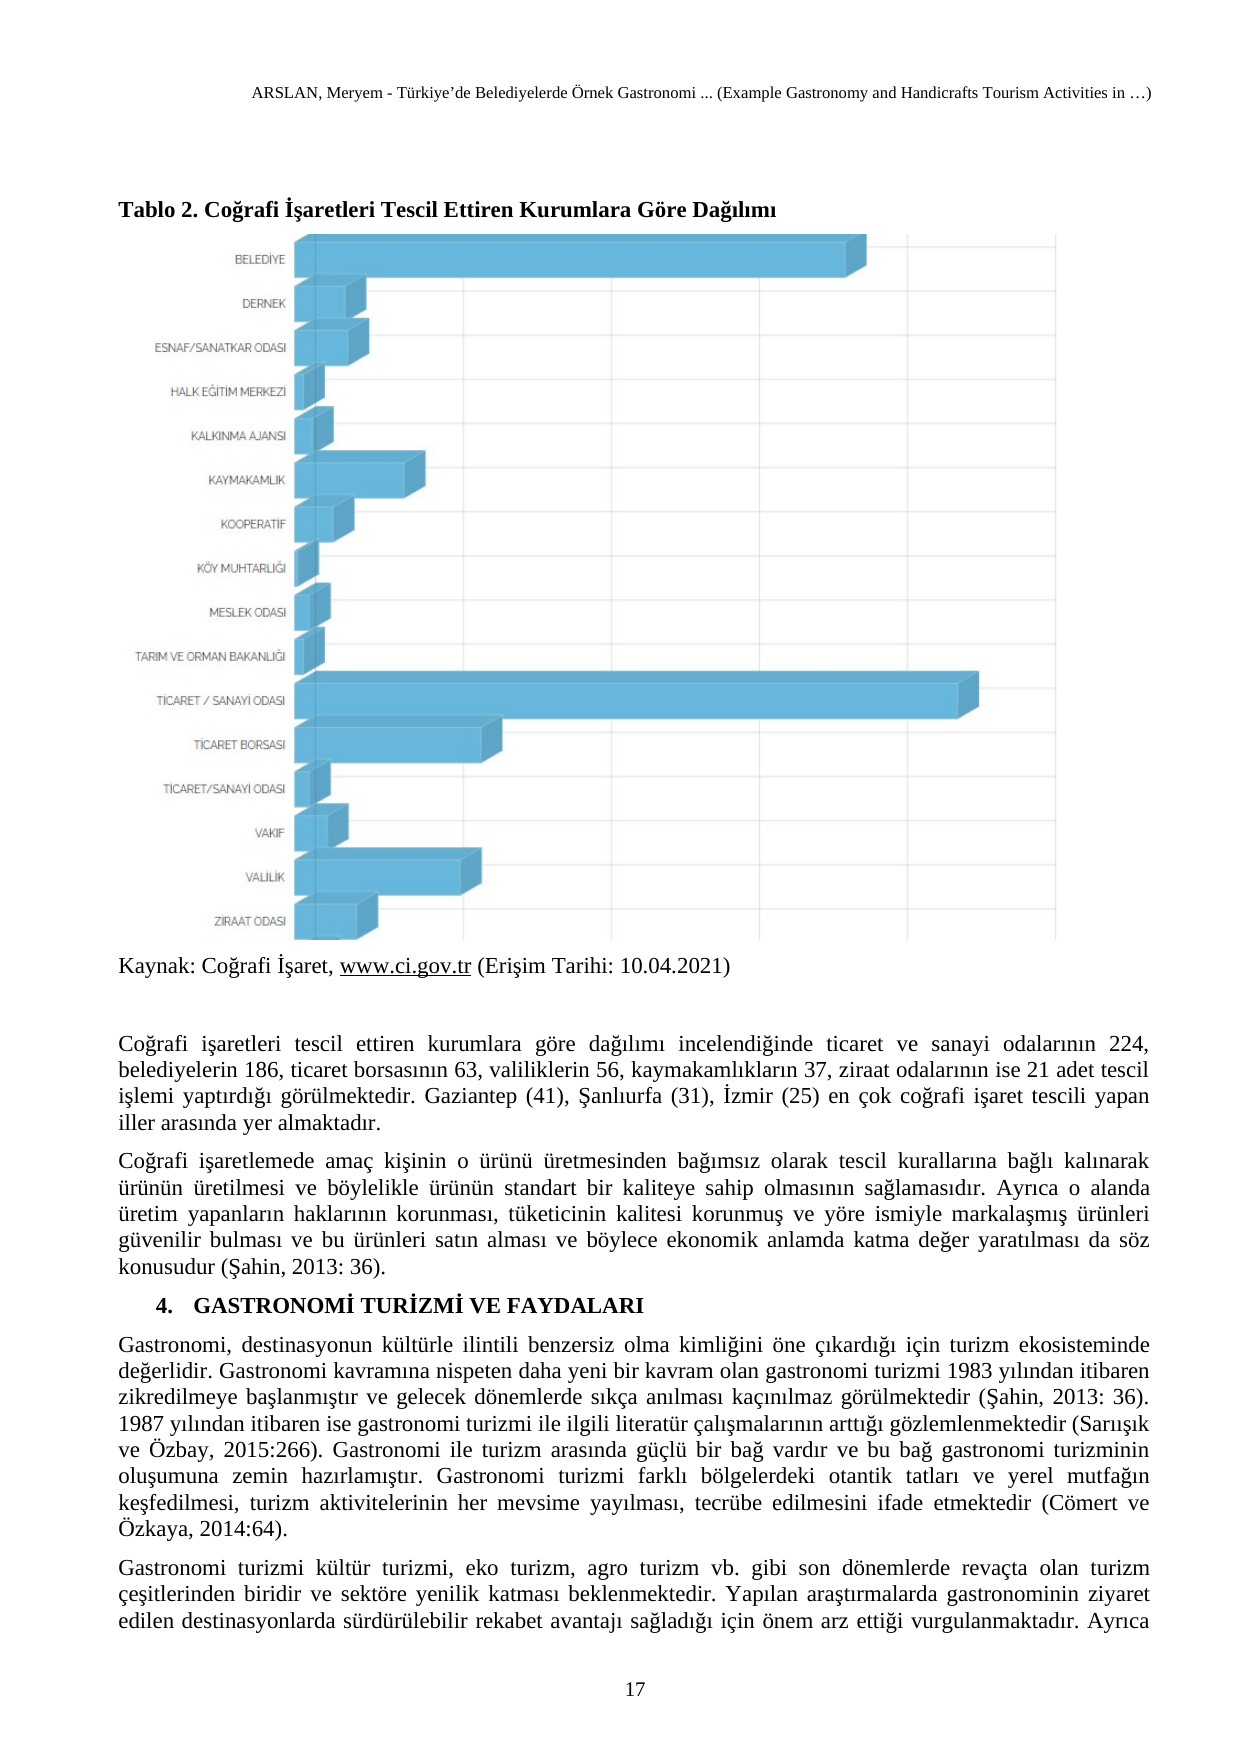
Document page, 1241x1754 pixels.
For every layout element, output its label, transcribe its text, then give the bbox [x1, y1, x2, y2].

text Tablo 2. Coğrafi İşaretleri Tescil Ettiren Kurumlara Göre Dağılımı [118, 196, 1152, 222]
picture [118, 234, 1064, 940]
text Kaynak: Coğrafi İşaret, www.ci.gov.tr (Erişim Tarihi: 10.04.2021) [118, 952, 1152, 978]
text Gastronomi, destinasyonun kültürle ilintili benzersiz olma kimliğini öne çıkardığı için turizm ekosisteminde değerlidir. Gastronomi kavramına nispeten daha yeni bir kavram olan gastronomi turizmi 1983 yılından itibaren zikredilmeye başlanmıştır ve gelecek dönemlerde sıkça anılması kaçınılmaz görülmektedir (Şahin, 2013: 36). 1987 yılından itibaren ise gastronomi turizmi ile ilgili literatür çalışmalarının arttığı gözlemlenmektedir (Sarıışık ve Özbay, 2015:266). Gastronomi ile turizm arasında güçlü bir bağ vardır ve bu bağ gastronomi turizminin oluşumuna zemin hazırlamıştır. Gastronomi turizmi farklı bölgelerdeki otantik tatları ve yerel mutfağın keşfedilmesi, turizm aktivitelerinin her mevsime yayılması, tecrübe edilmesini ifade etmektedir (Cömert ve Özkaya, 2014:64). [118, 1331, 1152, 1541]
list GASTRONOMİ TURİZMİ VE FAYDALARI [156, 1292, 1152, 1318]
text Coğrafi işaretlemede amaç kişinin o ürünü üretmesinden bağımsız olarak tescil kurallarına bağlı kalınarak ürünün üretilmesi ve böylelikle ürünün standart bir kaliteye sahip olmasının sağlamasıdır. Ayrıca o alanda üretim yapanların haklarının korunması, tüketicinin kalitesi korunmuş ve yöre ismiyle markalaşmış ürünleri güvenilir bulması ve bu ürünleri satın alması ve böylece ekonomik anlamda katma değer yaratılması da söz konusudur (Şahin, 2013: 36). [118, 1147, 1152, 1279]
text Coğrafi işaretleri tescil ettiren kurumlara göre dağılımı incelendiğinde ticaret ve sanayi odalarının 224, belediyelerin 186, ticaret borsasının 63, valiliklerin 56, kaymakamlıkların 37, ziraat odalarının ise 21 adet tescil işlemi yaptırdığı görülmektedir. Gaziantep (41), Şanlıurfa (31), İzmir (25) en çok coğrafi işaret tescili yapan iller arasında yer almaktadır. [118, 1029, 1152, 1135]
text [118, 1554, 1152, 1633]
